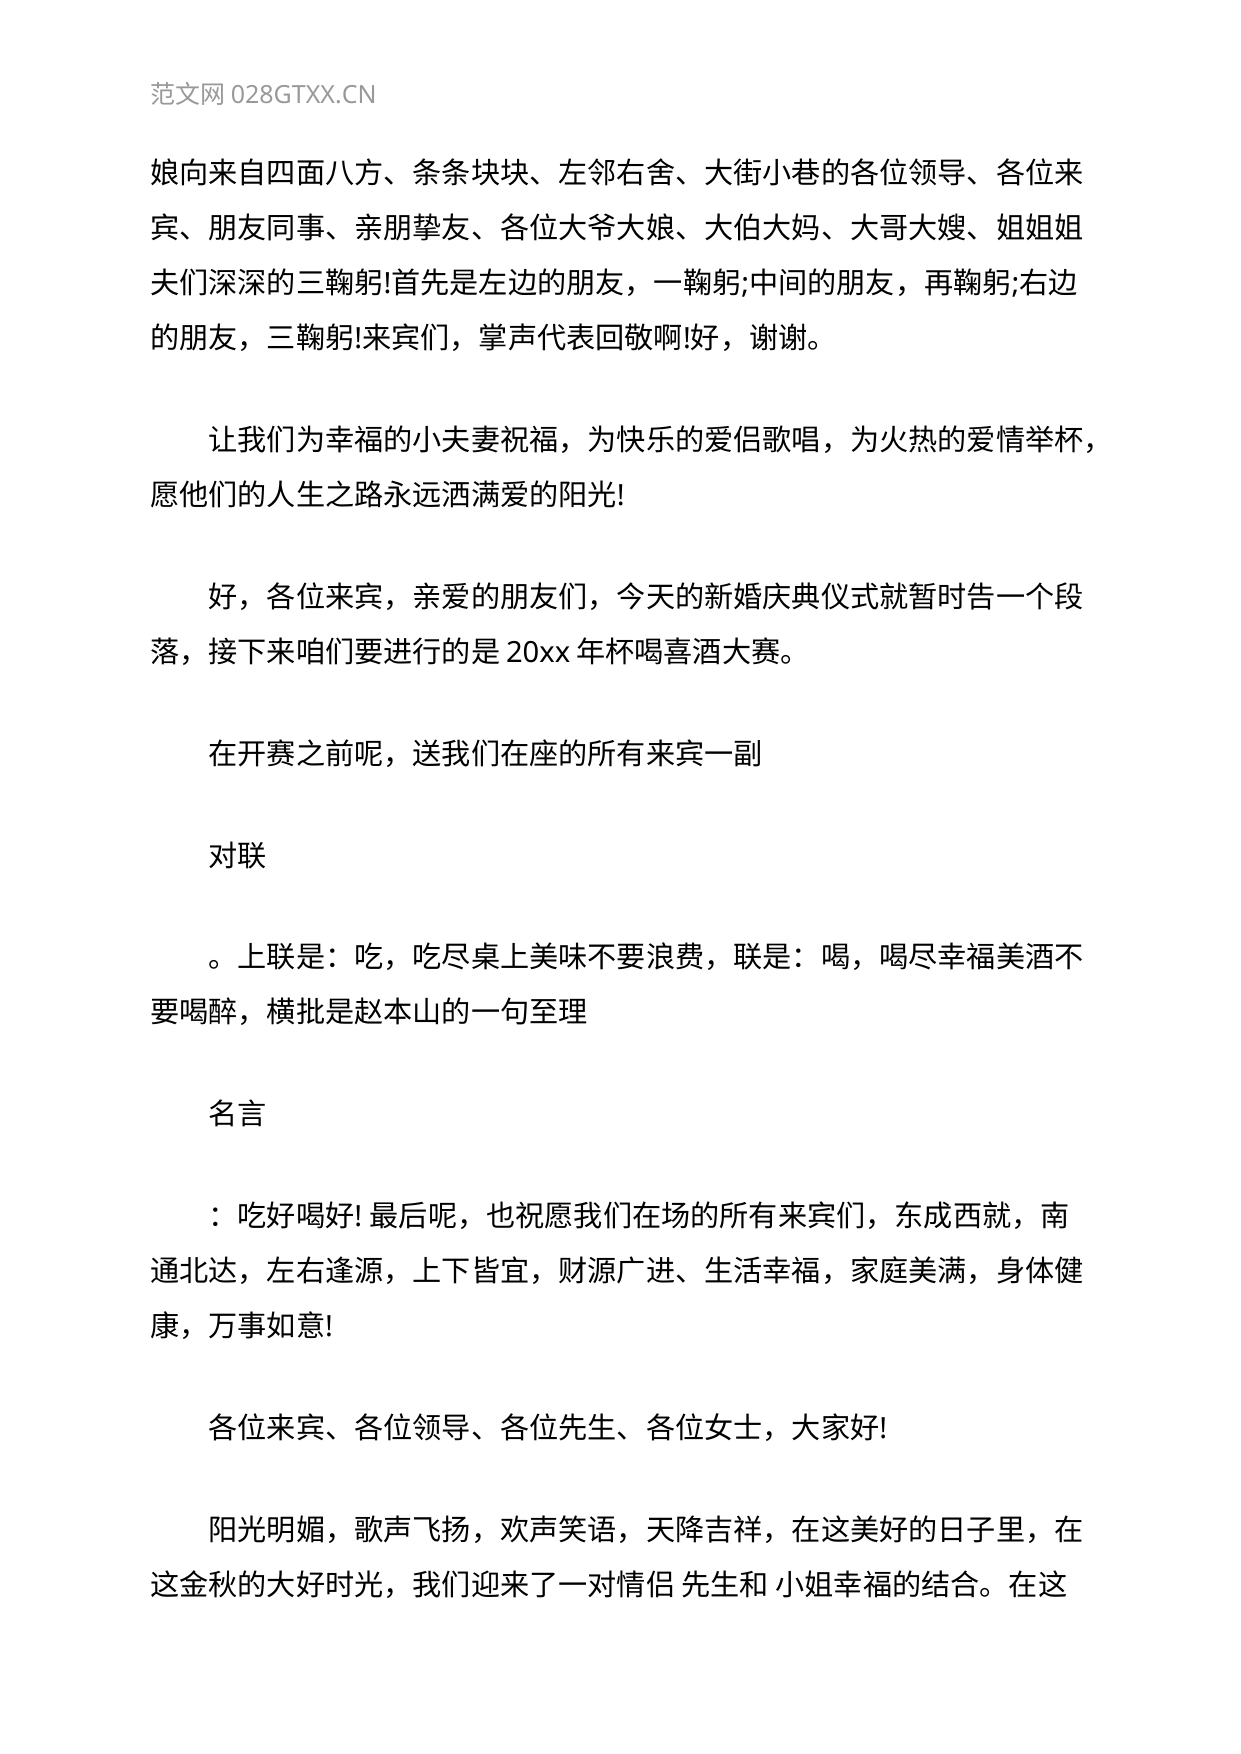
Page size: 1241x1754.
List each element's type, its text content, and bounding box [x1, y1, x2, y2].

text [150, 1506, 1090, 1603]
text 各位来宾、各位领导、各位先生、各位女士，大家好! [150, 1404, 1090, 1447]
text 对联 [150, 832, 1090, 874]
text 好，各位来宾，亲爱的朋友们，今天的新婚庆典仪式就暂时告一个段落，接下来咱们要进行的是20xx年杯喝喜酒大赛。 [150, 574, 1090, 671]
text 。上联是：吃，吃尽桌上美味不要浪费，联是：喝，喝尽幸福美酒不要喝醉，横批是赵本山的一句至理 [150, 934, 1090, 1031]
text 在开赛之前呢，送我们在座的所有来宾一副 [150, 731, 1090, 773]
text ：吃好喝好! 最后呢，也祝愿我们在场的所有来宾们，东成西就，南通北达，左右逢源，上下皆宜，财源广进、生活幸福，家庭美满，身体健康，万事如意! [150, 1192, 1090, 1345]
text 名言 [150, 1091, 1090, 1133]
text 让我们为幸福的小夫妻祝福，为快乐的爱侣歌唱，为火热的爱情举杯，愿他们的人生之路永远洒满爱的阳光! [150, 417, 1090, 514]
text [150, 150, 1090, 357]
